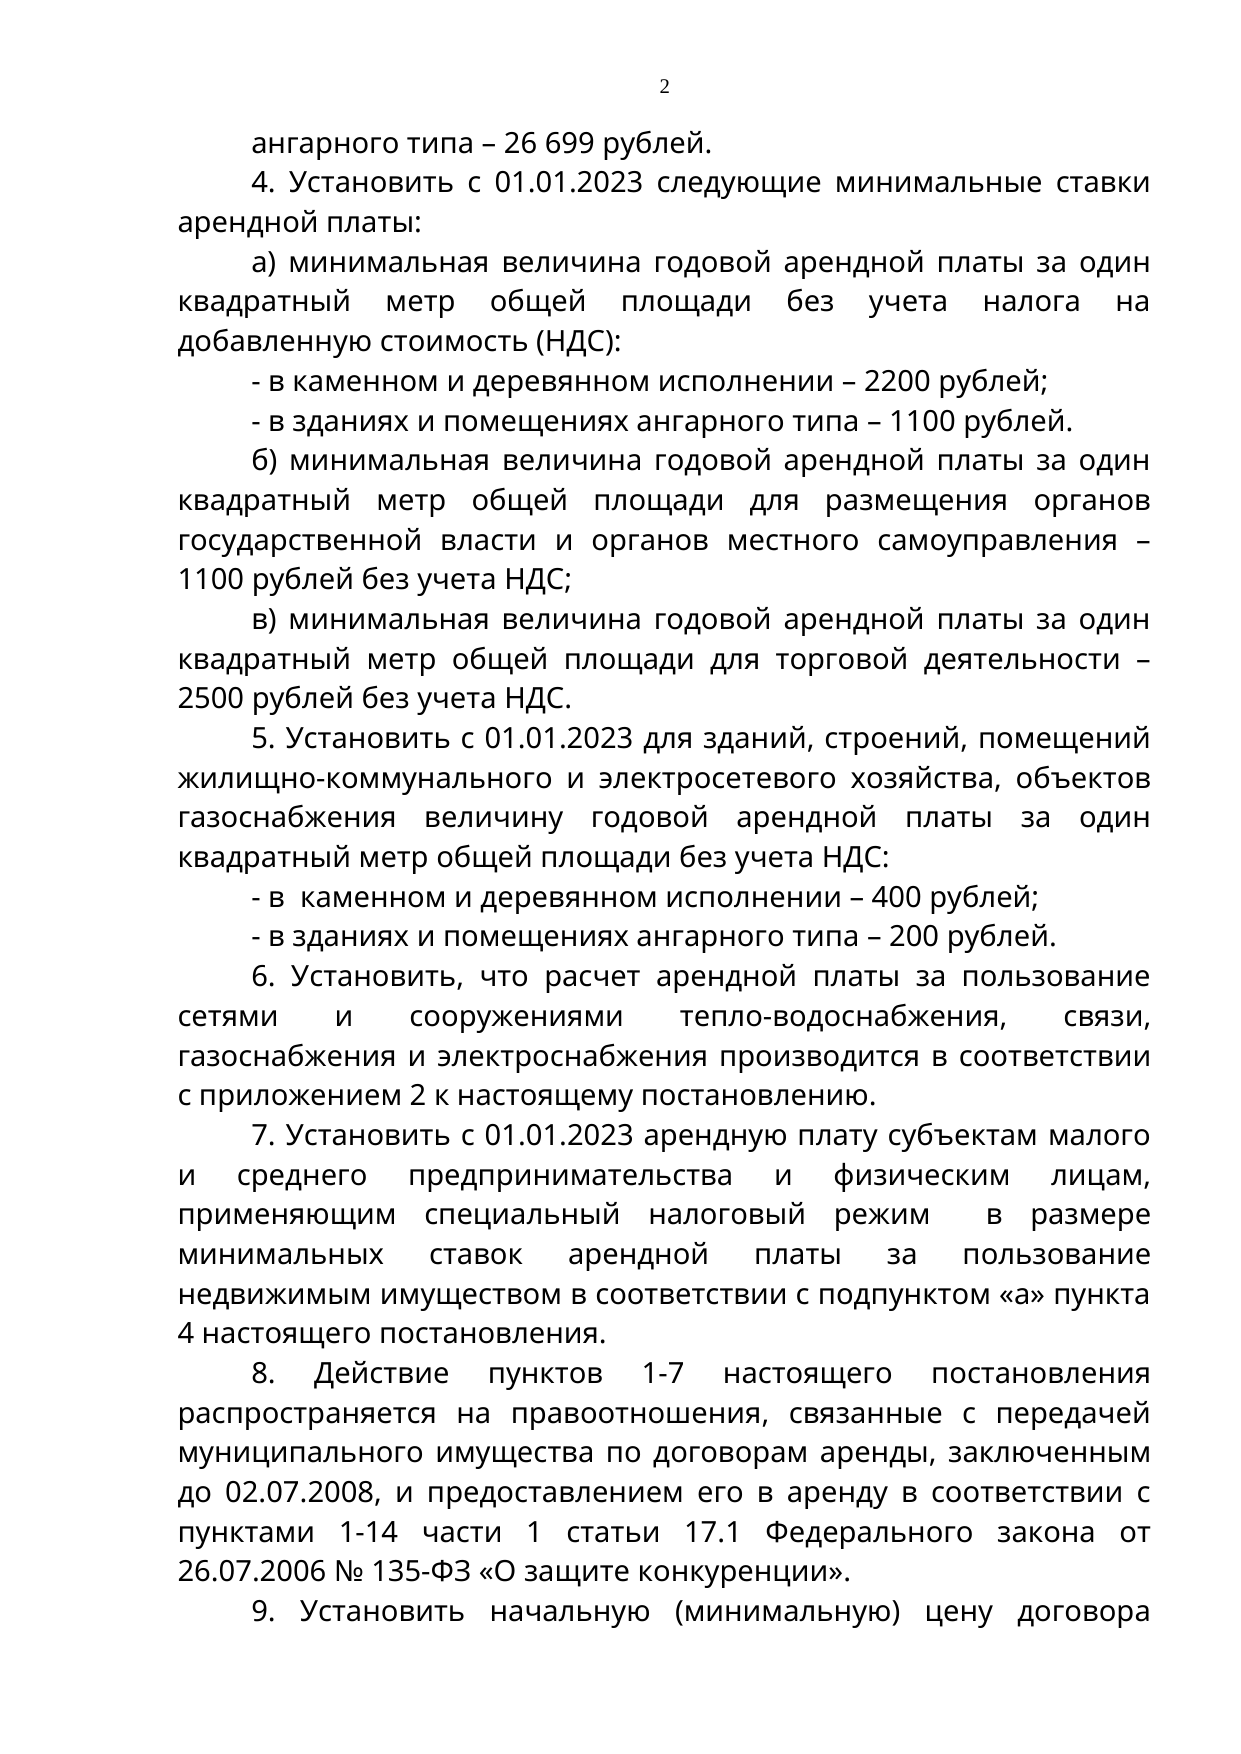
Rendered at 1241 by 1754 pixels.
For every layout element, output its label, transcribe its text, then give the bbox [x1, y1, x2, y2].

text ангарного типа – 26 699 рублей. [177, 122, 1152, 162]
text 5. Установить с 01.01.2023 для зданий, строений, помещений жилищно-коммунального и электросетевого хозяйства, объектов газоснабжения величину годовой арендной платы за один квадратный метр общей площади без учета НДС: [177, 717, 1152, 876]
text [177, 1590, 1152, 1630]
text 8. Действие пунктов 1-7 настоящего постановления распространяется на правоотношения, связанные с передачей муниципального имущества по договорам аренды, заключенным до 02.07.2008, и предоставлением его в аренду в соответствии с пунктами 1-14 части 1 статьи 17.1 Федерального закона от 26.07.2006 № 135-ФЗ «О защите конкуренции». [177, 1352, 1152, 1590]
text 7. Установить с 01.01.2023 арендную плату субъектам малого и среднего предпринимательства и физическим лицам, применяющим специальный налоговый режим в размере минимальных ставок арендной платы за пользование недвижимым имуществом в соответствии с подпунктом «а» пункта 4 настоящего постановления. [177, 1114, 1152, 1352]
text - в зданиях и помещениях ангарного типа – 1100 рублей. [177, 400, 1152, 439]
text 4. Установить с 01.01.2023 следующие минимальные ставки арендной платы: [177, 162, 1152, 241]
text в) минимальная величина годовой арендной платы за один квадратный метр общей площади для торговой деятельности – 2500 рублей без учета НДС. [177, 598, 1152, 717]
text 6. Установить, что расчет арендной платы за пользование сетями и сооружениями тепло-водоснабжения, связи, газоснабжения и электроснабжения производится в соответствии с приложением 2 к настоящему постановлению. [177, 955, 1152, 1114]
text - в каменном и деревянном исполнении – 2200 рублей; [177, 360, 1152, 400]
text а) минимальная величина годовой арендной платы за один квадратный метр общей площади без учета налога на добавленную стоимость (НДС): [177, 241, 1152, 360]
text - в каменном и деревянном исполнении – 400 рублей; [177, 876, 1152, 916]
text б) минимальная величина годовой арендной платы за один квадратный метр общей площади для размещения органов государственной власти и органов местного самоуправления – 1100 рублей без учета НДС; [177, 439, 1152, 598]
text - в зданиях и помещениях ангарного типа – 200 рублей. [177, 916, 1152, 955]
